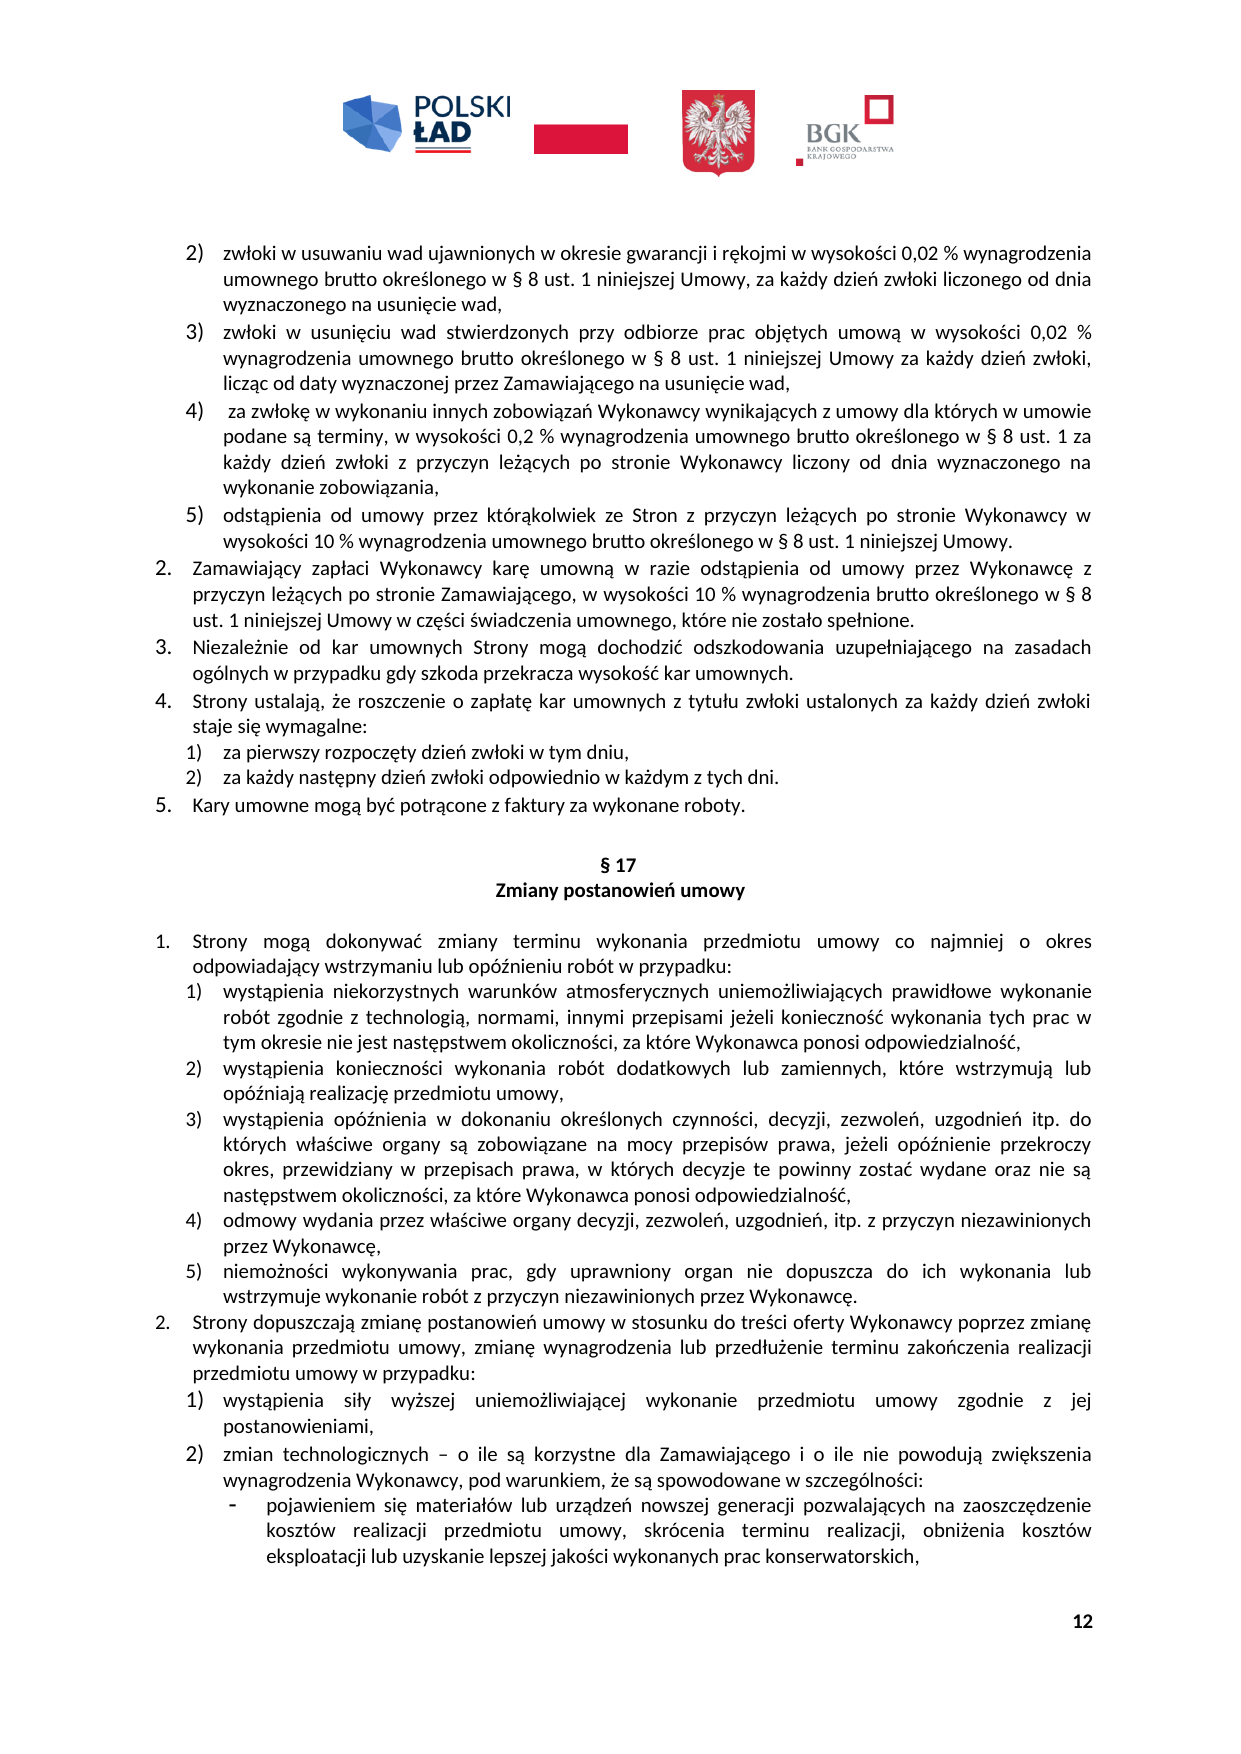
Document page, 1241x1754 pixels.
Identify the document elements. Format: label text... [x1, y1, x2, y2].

list Kary umowne mogą być potrącone z faktury za wykonane roboty. [155, 790, 1093, 852]
list niemożności wykonywania prac, gdy uprawniony organ nie dopuszcza do ich wykonania lub wstrzymuje wykonanie robót z przyczyn niezawinionych przez Wykonawcę. [185, 1258, 1093, 1309]
list wystąpienia konieczności wykonania robót dodatkowych lub zamiennych, które wstrzymują lub opóźniają realizację przedmiotu umowy, [185, 1055, 1093, 1106]
list Strony mogą dokonywać zmiany terminu wykonania przedmiotu umowy co najmniej o okres odpowiadający wstrzymaniu lub opóźnieniu robót w przypadku: [155, 928, 1093, 979]
list za pierwszy rozpoczęty dzień zwłoki w tym dniu, [185, 739, 1093, 764]
list odstąpienia od umowy przez którąkolwiek ze Stron z przyczyn leżących po stronie Wykonawcy w wysokości 10 % wynagrodzenia umownego brutto określonego w § 8 ust. 1 niniejszej Umowy. [185, 500, 1093, 553]
text § 17 Zmiany postanowień umowy [148, 852, 1093, 903]
list zwłoki w usuwaniu wad ujawnionych w okresie gwarancji i rękojmi w wysokości 0,02 % wynagrodzenia umownego brutto określonego w § 8 ust. 1 niniejszej Umowy, za każdy dzień zwłoki liczonego od dnia wyznaczonego na usunięcie wad, [185, 238, 1093, 317]
list Strony ustalają, że roszczenie o zapłatę kar umownych z tytułu zwłoki ustalonych za każdy dzień zwłoki staje się wymagalne: [155, 686, 1093, 739]
list pojawieniem się materiałów lub urządzeń nowszej generacji pozwalających na zaoszczędzenie kosztów realizacji przedmiotu umowy, skrócenia terminu realizacji, obniżenia kosztów eksploatacji lub uzyskanie lepszej jakości wykonanych prac konserwatorskich, [228, 1492, 1093, 1568]
list odmowy wydania przez właściwe organy decyzji, zezwoleń, uzgodnień, itp. z przyczyn niezawinionych przez Wykonawcę, [185, 1207, 1093, 1258]
list Niezależnie od kar umownych Strony mogą dochodzić odszkodowania uzupełniającego na zasadach ogólnych w przypadku gdy szkoda przekracza wysokość kar umownych. [155, 632, 1093, 686]
list zmian technologicznych – o ile są korzystne dla Zamawiającego i o ile nie powodują zwiększenia wynagrodzenia Wykonawcy, pod warunkiem, że są spowodowane w szczególności: [185, 1439, 1093, 1492]
list Zamawiający zapłaci Wykonawcy karę umowną w razie odstąpienia od umowy przez Wykonawcę z przyczyn leżących po stronie Zamawiającego, w wysokości 10 % wynagrodzenia brutto określonego w § 8 ust. 1 niniejszej Umowy w części świadczenia umownego, które nie zostało spełnione. [155, 553, 1093, 632]
list zwłoki w usunięciu wad stwierdzonych przy odbiorze prac objętych umową w wysokości 0,02 % wynagrodzenia umownego brutto określonego w § 8 ust. 1 niniejszej Umowy za każdy dzień zwłoki, licząc od daty wyznaczonej przez Zamawiającego na usunięcie wad, [185, 317, 1093, 396]
list Strony dopuszczają zmianę postanowień umowy w stosunku do treści oferty Wykonawcy poprzez zmianę wykonania przedmiotu umowy, zmianę wynagrodzenia lub przedłużenie terminu zakończenia realizacji przedmiotu umowy w przypadku: [155, 1309, 1093, 1385]
list za zwłokę w wykonaniu innych zobowiązań Wykonawcy wynikających z umowy dla których w umowie podane są terminy, w wysokości 0,2 % wynagrodzenia umownego brutto określonego w § 8 ust. 1 za każdy dzień zwłoki z przyczyn leżących po stronie Wykonawcy liczony od dnia wyznaczonego na wykonanie zobowiązania, [185, 396, 1093, 500]
list za każdy następny dzień zwłoki odpowiednio w każdym z tych dni. [185, 764, 1093, 790]
picture [329, 73, 912, 182]
list wystąpienia opóźnienia w dokonaniu określonych czynności, decyzji, zezwoleń, uzgodnień itp. do których właściwe organy są zobowiązane na mocy przepisów prawa, jeżeli opóźnienie przekroczy okres, przewidziany w przepisach prawa, w których decyzje te powinny zostać wydane oraz nie są następstwem okoliczności, za które Wykonawca ponosi odpowiedzialność, [185, 1106, 1093, 1207]
list wystąpienia niekorzystnych warunków atmosferycznych uniemożliwiających prawidłowe wykonanie robót zgodnie z technologią, normami, innymi przepisami jeżeli konieczność wykonania tych prac w tym okresie nie jest następstwem okoliczności, za które Wykonawca ponosi odpowiedzialność, [185, 979, 1093, 1055]
list wystąpienia siły wyższej uniemożliwiającej wykonanie przedmiotu umowy zgodnie z jej postanowieniami, [185, 1385, 1093, 1439]
